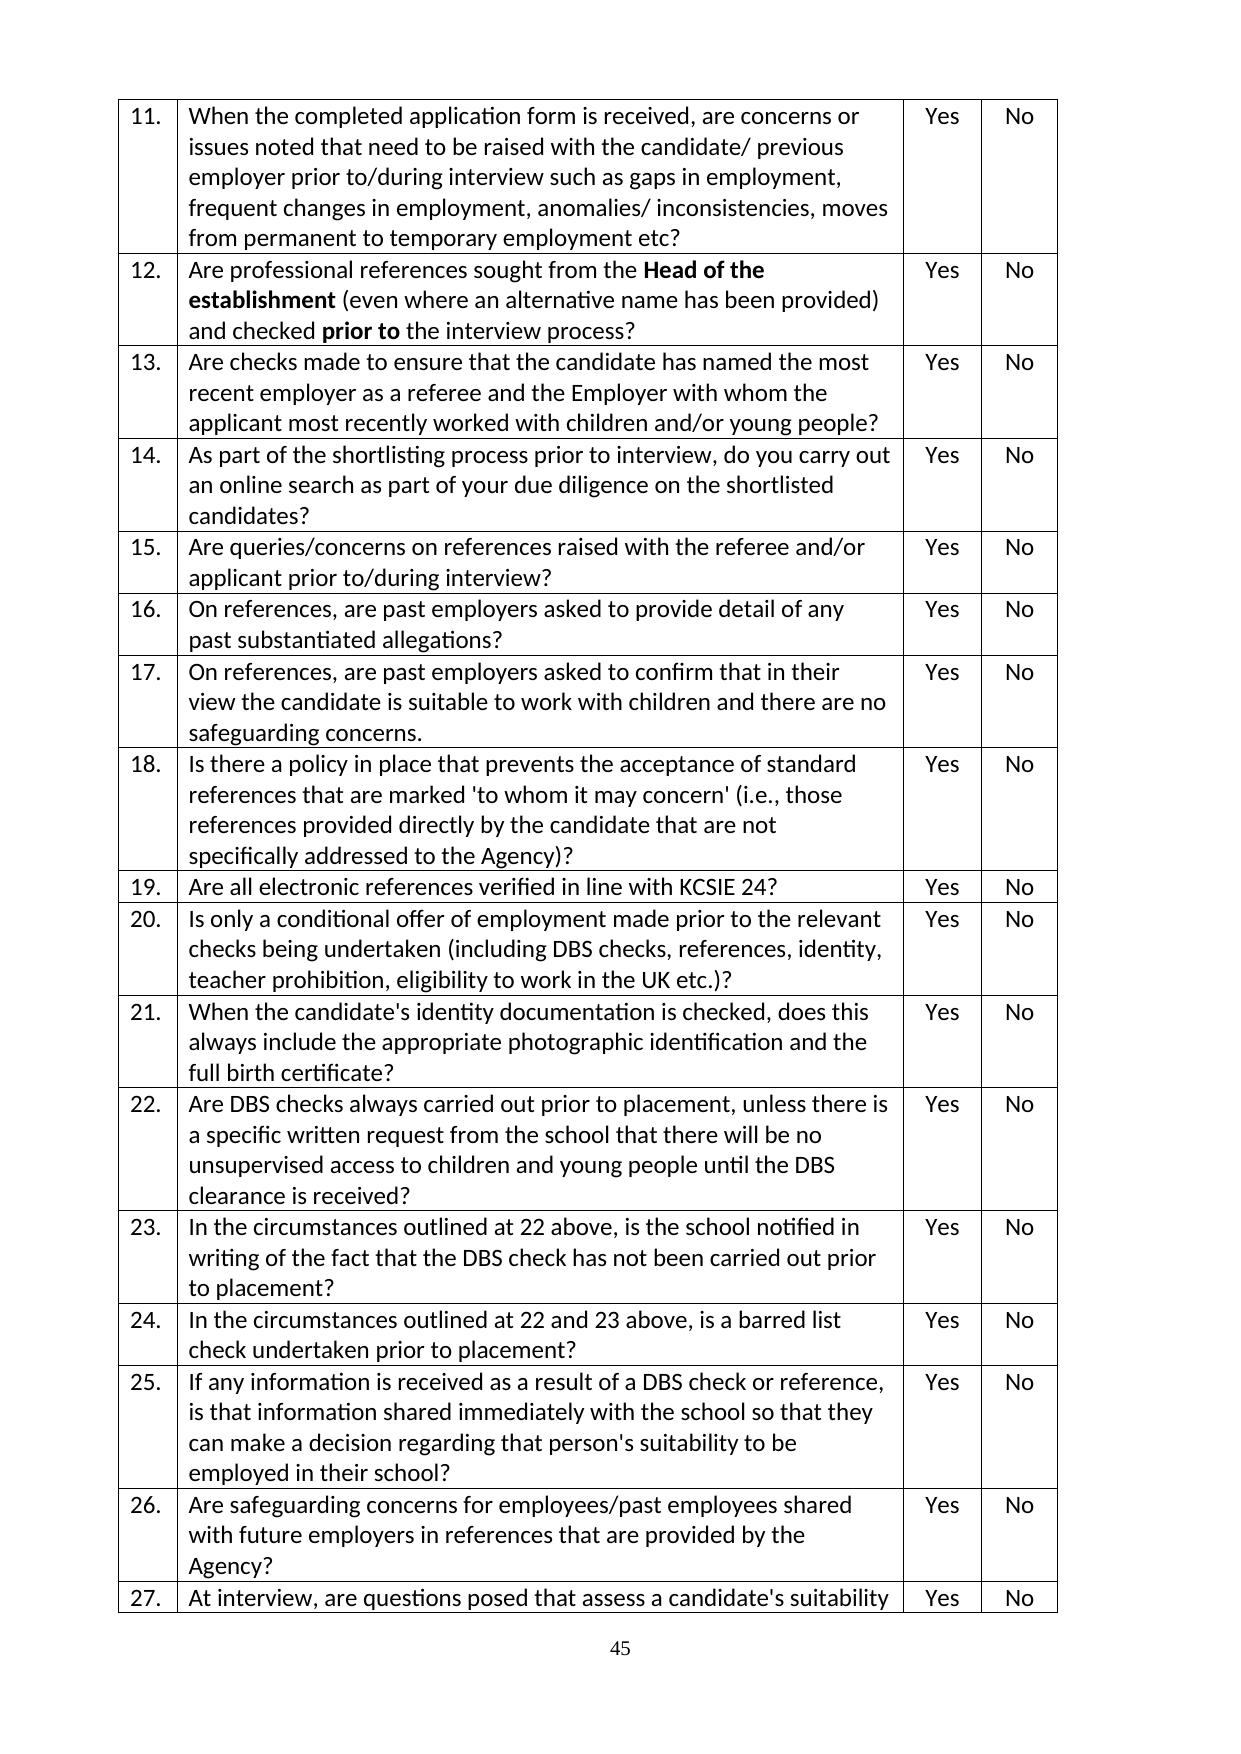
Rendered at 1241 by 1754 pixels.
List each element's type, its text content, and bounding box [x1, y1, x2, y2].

table_cell 25. [119, 1366, 177, 1488]
table_cell When the candidate's identity documentation is checked, does this always include the appropriate photographic identification and the full birth certificate? [178, 996, 903, 1087]
table_cell Yes [904, 1304, 981, 1365]
table_cell Yes [904, 871, 981, 902]
table_cell 15. [119, 532, 177, 593]
table_cell Yes [904, 594, 981, 655]
table_cell 23. [119, 1211, 177, 1303]
table_cell On references, are past employers asked to provide detail of any past substantiated allegations? [178, 594, 903, 655]
table_cell Yes [904, 346, 981, 438]
table_cell As part of the shortlisting process prior to interview, do you carry out an online search as part of your due diligence on the shortlisted candidates? [178, 439, 903, 531]
table_cell No [982, 594, 1057, 655]
table_cell No [982, 1088, 1057, 1210]
table_cell Yes [904, 748, 981, 870]
table_cell On references, are past employers asked to confirm that in their view the candidate is suitable to work with children and there are no safeguarding concerns. [178, 656, 903, 747]
table_cell No [982, 1366, 1057, 1488]
table_cell Yes [904, 1582, 981, 1612]
table_cell No [982, 100, 1057, 253]
table_cell Yes [904, 1088, 981, 1210]
table_cell No [982, 1304, 1057, 1365]
table_cell In the circumstances outlined at 22 and 23 above, is a barred list check undertaken prior to placement? [178, 1304, 903, 1365]
table_cell 18. [119, 748, 177, 870]
table_cell No [982, 1489, 1057, 1581]
table_cell No [982, 1211, 1057, 1303]
table_cell 16. [119, 594, 177, 655]
table_cell Yes [904, 996, 981, 1087]
table_cell Yes [904, 439, 981, 531]
table_cell Are checks made to ensure that the candidate has named the most recent employer as a referee and the Employer with whom the applicant most recently worked with children and/or young people? [178, 346, 903, 438]
table_cell Is there a policy in place that prevents the acceptance of standard references that are marked 'to whom it may concern' (i.e., those references provided directly by the candidate that are not specifically addressed to the Agency)? [178, 748, 903, 870]
table_cell Is only a conditional offer of employment made prior to the relevant checks being undertaken (including DBS checks, references, identity, teacher prohibition, eligibility to work in the UK etc.)? [178, 903, 903, 994]
table_cell 13. [119, 346, 177, 438]
table_cell 22. [119, 1088, 177, 1210]
table_cell Yes [904, 656, 981, 747]
table_cell 19. [119, 871, 177, 902]
table_cell No [982, 903, 1057, 994]
table_cell Yes [904, 1211, 981, 1303]
table_cell Yes [904, 532, 981, 593]
table_cell Are queries/concerns on references raised with the referee and/or applicant prior to/during interview? [178, 532, 903, 593]
table_cell 26. [119, 1489, 177, 1581]
table_cell Yes [904, 254, 981, 345]
table_cell No [982, 871, 1057, 902]
table_cell If any information is received as a result of a DBS check or reference, is that information shared immediately with the school so that they can make a decision regarding that person's suitability to be employed in their school? [178, 1366, 903, 1488]
table_cell No [982, 996, 1057, 1087]
table_cell 12. [119, 254, 177, 345]
table_cell 17. [119, 656, 177, 747]
table_cell 24. [119, 1304, 177, 1365]
table_cell 27. [119, 1582, 177, 1612]
table_cell In the circumstances outlined at 22 above, is the school notified in writing of the fact that the DBS check has not been carried out prior to placement? [178, 1211, 903, 1303]
table_cell 14. [119, 439, 177, 531]
table_cell Are safeguarding concerns for employees/past employees shared with future employers in references that are provided by the Agency? [178, 1489, 903, 1581]
table_cell No [982, 748, 1057, 870]
table_cell Are all electronic references verified in line with KCSIE 24? [178, 871, 903, 902]
table_cell Yes [904, 1489, 981, 1581]
table_cell No [982, 439, 1057, 531]
table_cell No [982, 656, 1057, 747]
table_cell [178, 1582, 903, 1612]
table_cell 11. [119, 100, 177, 253]
table_cell No [982, 532, 1057, 593]
table_cell Yes [904, 903, 981, 994]
table_cell 20. [119, 903, 177, 994]
table_cell No [982, 346, 1057, 438]
table_cell When the completed application form is received, are concerns or issues noted that need to be raised with the candidate/ previous employer prior to/during interview such as gaps in employment, frequent changes in employment, anomalies/ inconsistencies, moves from permanent to temporary employment etc? [178, 100, 903, 253]
table_cell Are professional references sought from the Head of the establishment (even where an alternative name has been provided) and checked prior to the interview process? [178, 254, 903, 345]
table_cell No [982, 254, 1057, 345]
table_cell Yes [904, 1366, 981, 1488]
table_cell Are DBS checks always carried out prior to placement, unless there is a specific written request from the school that there will be no unsupervised access to children and young people until the DBS clearance is received? [178, 1088, 903, 1210]
table_cell 21. [119, 996, 177, 1087]
table_cell Yes [904, 100, 981, 253]
table_cell No [982, 1582, 1057, 1612]
